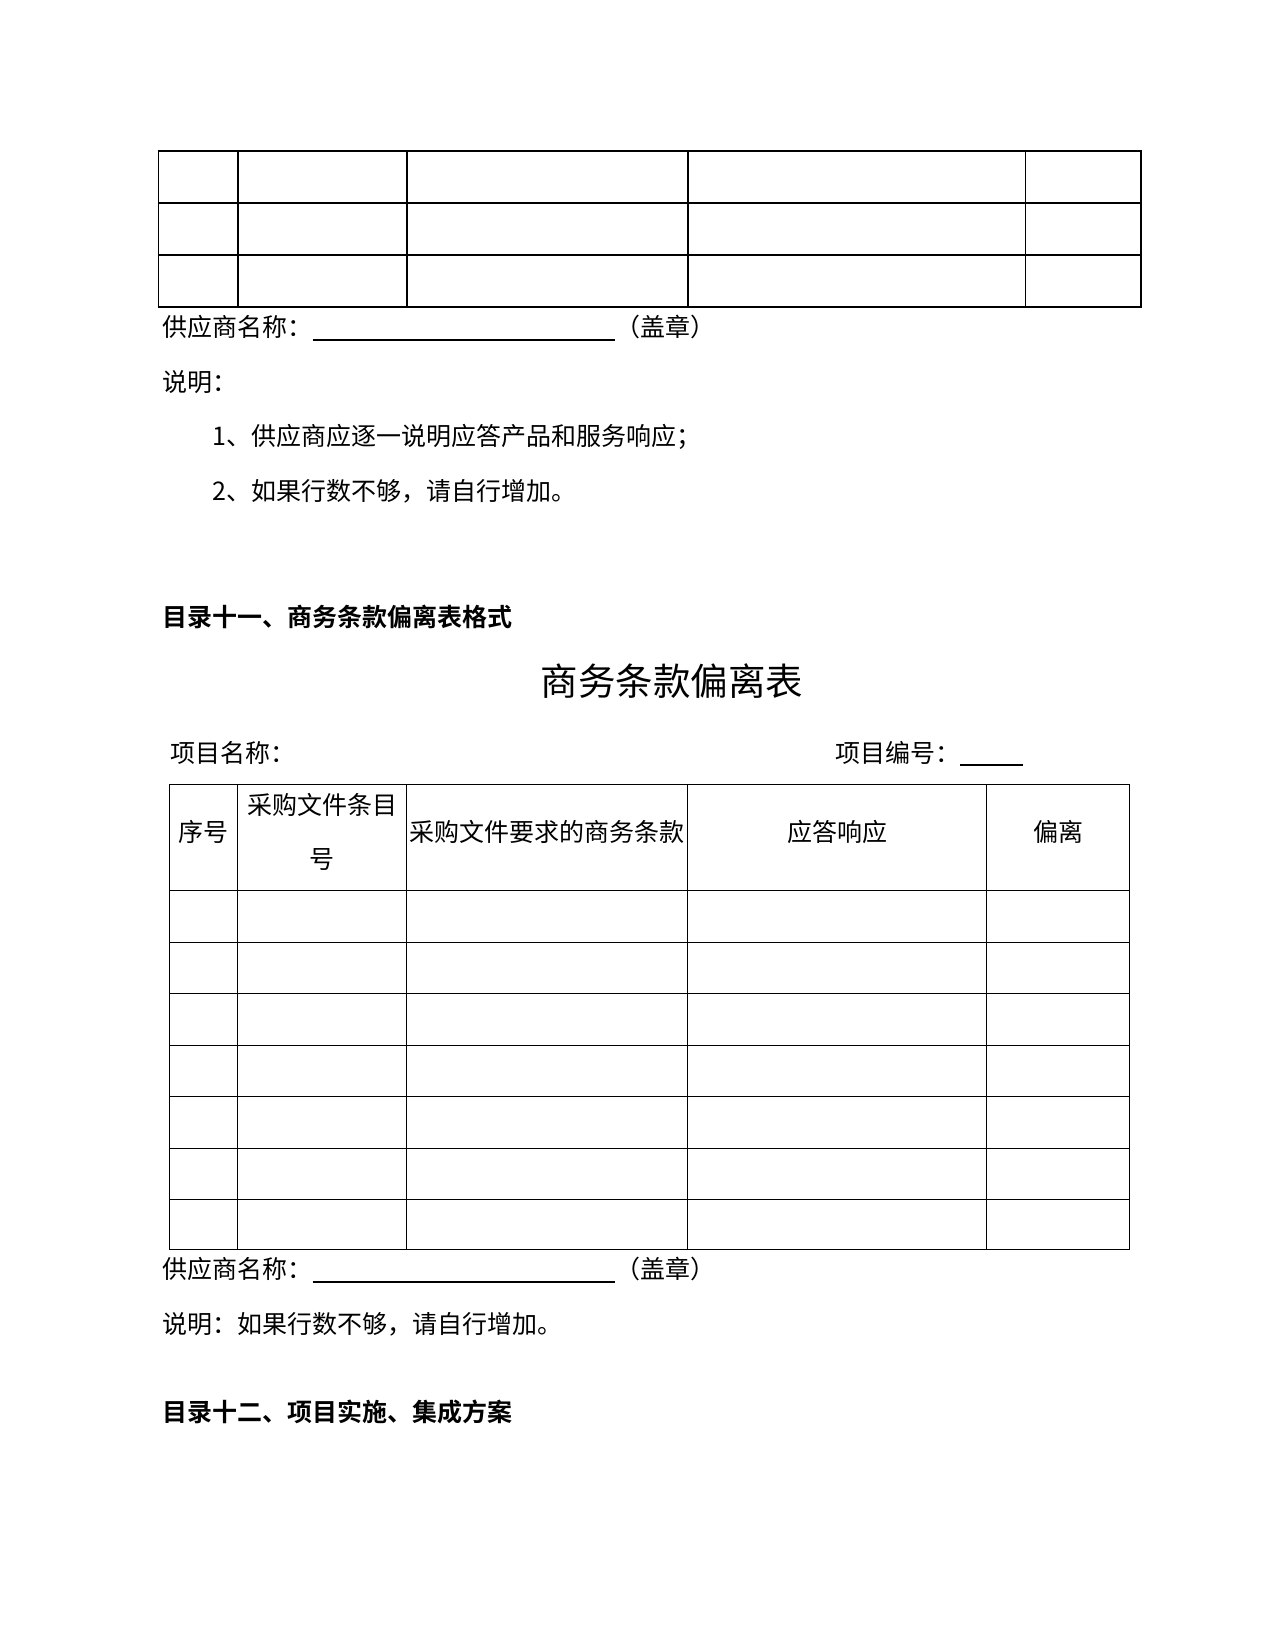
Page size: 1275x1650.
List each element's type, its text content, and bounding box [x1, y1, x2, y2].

table_cell [170, 994, 237, 1045]
table_cell [1026, 152, 1140, 202]
table_cell [688, 1097, 986, 1148]
table_cell [689, 152, 1025, 202]
table_cell [688, 943, 986, 993]
table_cell [408, 204, 687, 254]
table_cell [1026, 204, 1140, 254]
table_cell [238, 1200, 406, 1249]
table_cell [170, 1200, 237, 1249]
table_cell [688, 1046, 986, 1096]
table_cell [407, 1200, 687, 1249]
table_cell [987, 1097, 1129, 1148]
table_cell [170, 891, 237, 942]
table_cell [238, 1097, 406, 1148]
text 目录十一、商务条款偏离表格式 [162, 598, 1137, 634]
table_cell [408, 256, 687, 306]
table_cell [407, 943, 687, 993]
table_cell 应答响应 [688, 785, 986, 890]
text 供应商名称： （盖章） [162, 308, 1137, 344]
text 目录十二、项目实施、集成方案 [162, 1393, 1137, 1429]
table_cell [689, 204, 1025, 254]
table_cell [238, 891, 406, 942]
table_cell [159, 152, 237, 202]
table_cell [170, 1046, 237, 1096]
table_cell [238, 994, 406, 1045]
table_cell [688, 1200, 986, 1249]
table_cell [987, 994, 1129, 1045]
table_cell [689, 256, 1025, 306]
table_cell [688, 1149, 986, 1199]
text 供应商名称： （盖章） [162, 1250, 1137, 1286]
table_cell [407, 1046, 687, 1096]
table_cell [987, 1149, 1129, 1199]
table_cell [688, 994, 986, 1045]
table_cell [238, 943, 406, 993]
table_cell [407, 994, 687, 1045]
table_cell [688, 891, 986, 942]
table_cell 采购文件条目号 [238, 785, 406, 890]
table_cell [407, 1149, 687, 1199]
table_cell [987, 1046, 1129, 1096]
text 2、如果行数不够，请自行增加。 [162, 471, 1137, 507]
table_cell [238, 1046, 406, 1096]
table_cell [159, 256, 237, 306]
table_cell [407, 891, 687, 942]
table_cell [987, 1200, 1129, 1249]
table_cell [987, 943, 1129, 993]
table_cell [170, 1149, 237, 1199]
text 说明：如果行数不够，请自行增加。 [162, 1304, 1137, 1340]
table_header 项目编号： [835, 734, 1130, 784]
table_cell [170, 1097, 237, 1148]
table_cell [407, 1097, 687, 1148]
table_cell [239, 204, 406, 254]
table_cell [238, 1149, 406, 1199]
text 说明： [162, 362, 1137, 398]
table_cell [159, 204, 237, 254]
table_cell [239, 152, 406, 202]
table_cell 采购文件要求的商务条款 [407, 785, 687, 890]
table_cell [170, 943, 237, 993]
table_cell [987, 891, 1129, 942]
text 1、供应商应逐一说明应答产品和服务响应； [162, 417, 1137, 453]
table_cell [1026, 256, 1140, 306]
table_cell [239, 256, 406, 306]
text 商务条款偏离表 [206, 652, 1137, 706]
table_cell 序号 [170, 785, 237, 890]
table_header 项目名称： [170, 734, 835, 784]
table_cell [408, 152, 687, 202]
table_cell 偏离 [987, 785, 1129, 890]
